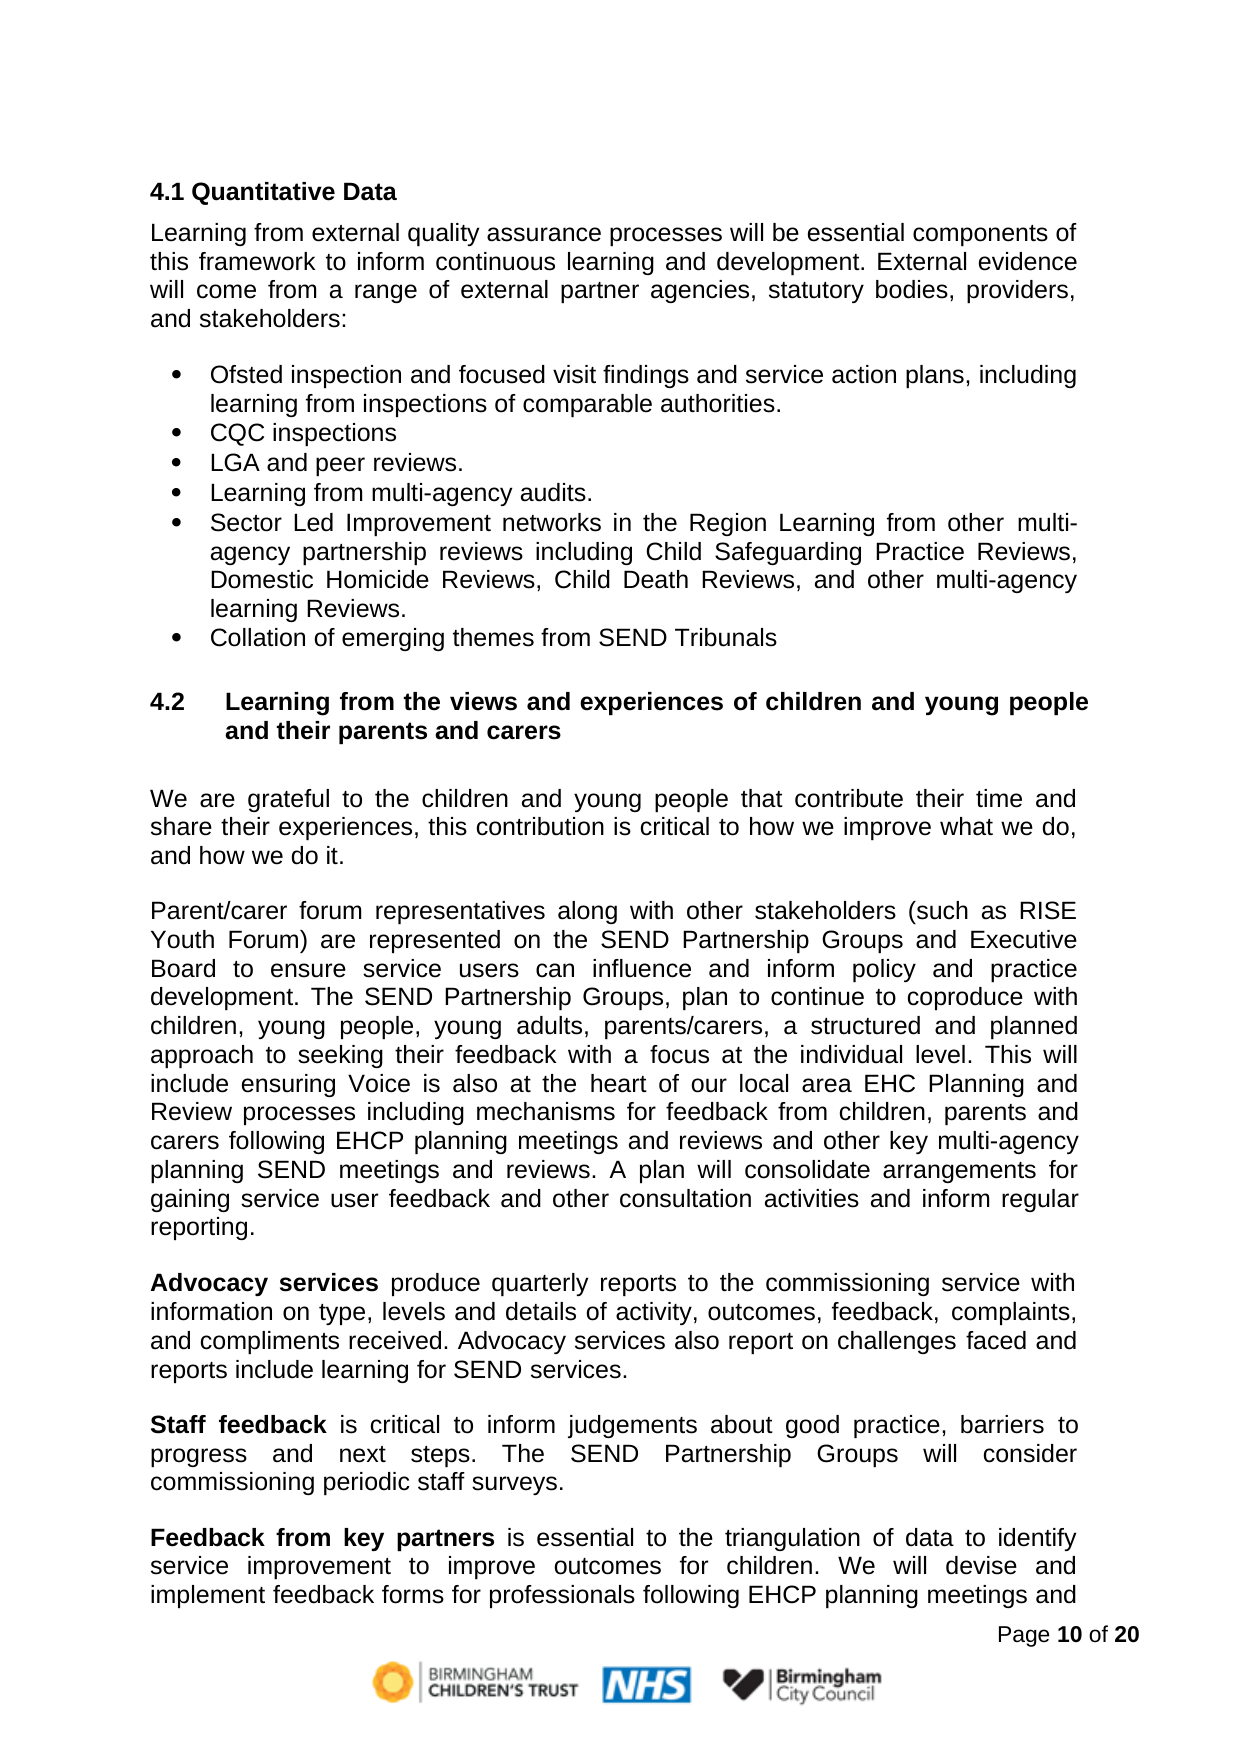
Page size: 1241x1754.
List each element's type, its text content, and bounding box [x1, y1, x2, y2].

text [150, 1522, 1077, 1609]
list LGA and peer reviews. [172, 447, 1078, 477]
subtitle 4.1 Quantitative Data [150, 177, 1137, 205]
text Parent/carer forum representatives along with other stakeholders (such as RISE Youth Forum) are represented on the SEND Partnership Groups and Executive Board to ensure service users can influence and inform policy and practice development. The SEND Partnership Groups, plan to continue to coproduce with children, young people, young adults, parents/carers, a structured and planned approach to seeking their feedback with a focus at the individual level. This will include ensuring Voice is also at the heart of our local area EHC Planning and Review processes including mechanisms for feedback from children, parents and carers following EHCP planning meetings and reviews and other key multi-agency planning SEND meetings and reviews. A plan will consolidate arrangements for gaining service user feedback and other consultation activities and inform regular reporting. [150, 896, 1079, 1241]
text Learning from external quality assurance processes will be essential components of this framework to inform continuous learning and development. External evidence will come from a range of external partner agencies, statutory bodies, providers, and stakeholders: [150, 218, 1078, 333]
picture [363, 1654, 894, 1714]
list Ofsted inspection and focused visit findings and service action plans, including learning from inspections of comparable authorities. [172, 360, 1078, 418]
list CQC inspections [172, 418, 1078, 447]
list Collation of emerging themes from SEND Tribunals [172, 623, 1078, 652]
text We are grateful to the children and young people that contribute their time and share their experiences, this contribution is critical to how we improve what we do, and how we do it. [150, 783, 1079, 870]
text Advocacy services produce quarterly reports to the commissioning service with information on type, levels and details of activity, outcomes, feedback, complaints, and compliments received. Advocacy services also report on challenges faced and reports include learning for SEND services. [150, 1268, 1077, 1383]
subtitle Learning from the views and experiences of children and young people and their parents and carers [150, 687, 1095, 745]
list Sector Led Improvement networks in the Region Learning from other multi-agency partnership reviews including Child Safeguarding Practice Reviews, Domestic Homicide Reviews, Child Death Reviews, and other multi-agency learning Reviews. [172, 508, 1078, 623]
text Staff feedback is critical to inform judgements about good practice, barriers to progress and next steps. The SEND Partnership Groups will consider commissioning periodic staff surveys. [150, 1410, 1079, 1496]
list Learning from multi-agency audits. [172, 477, 1078, 508]
